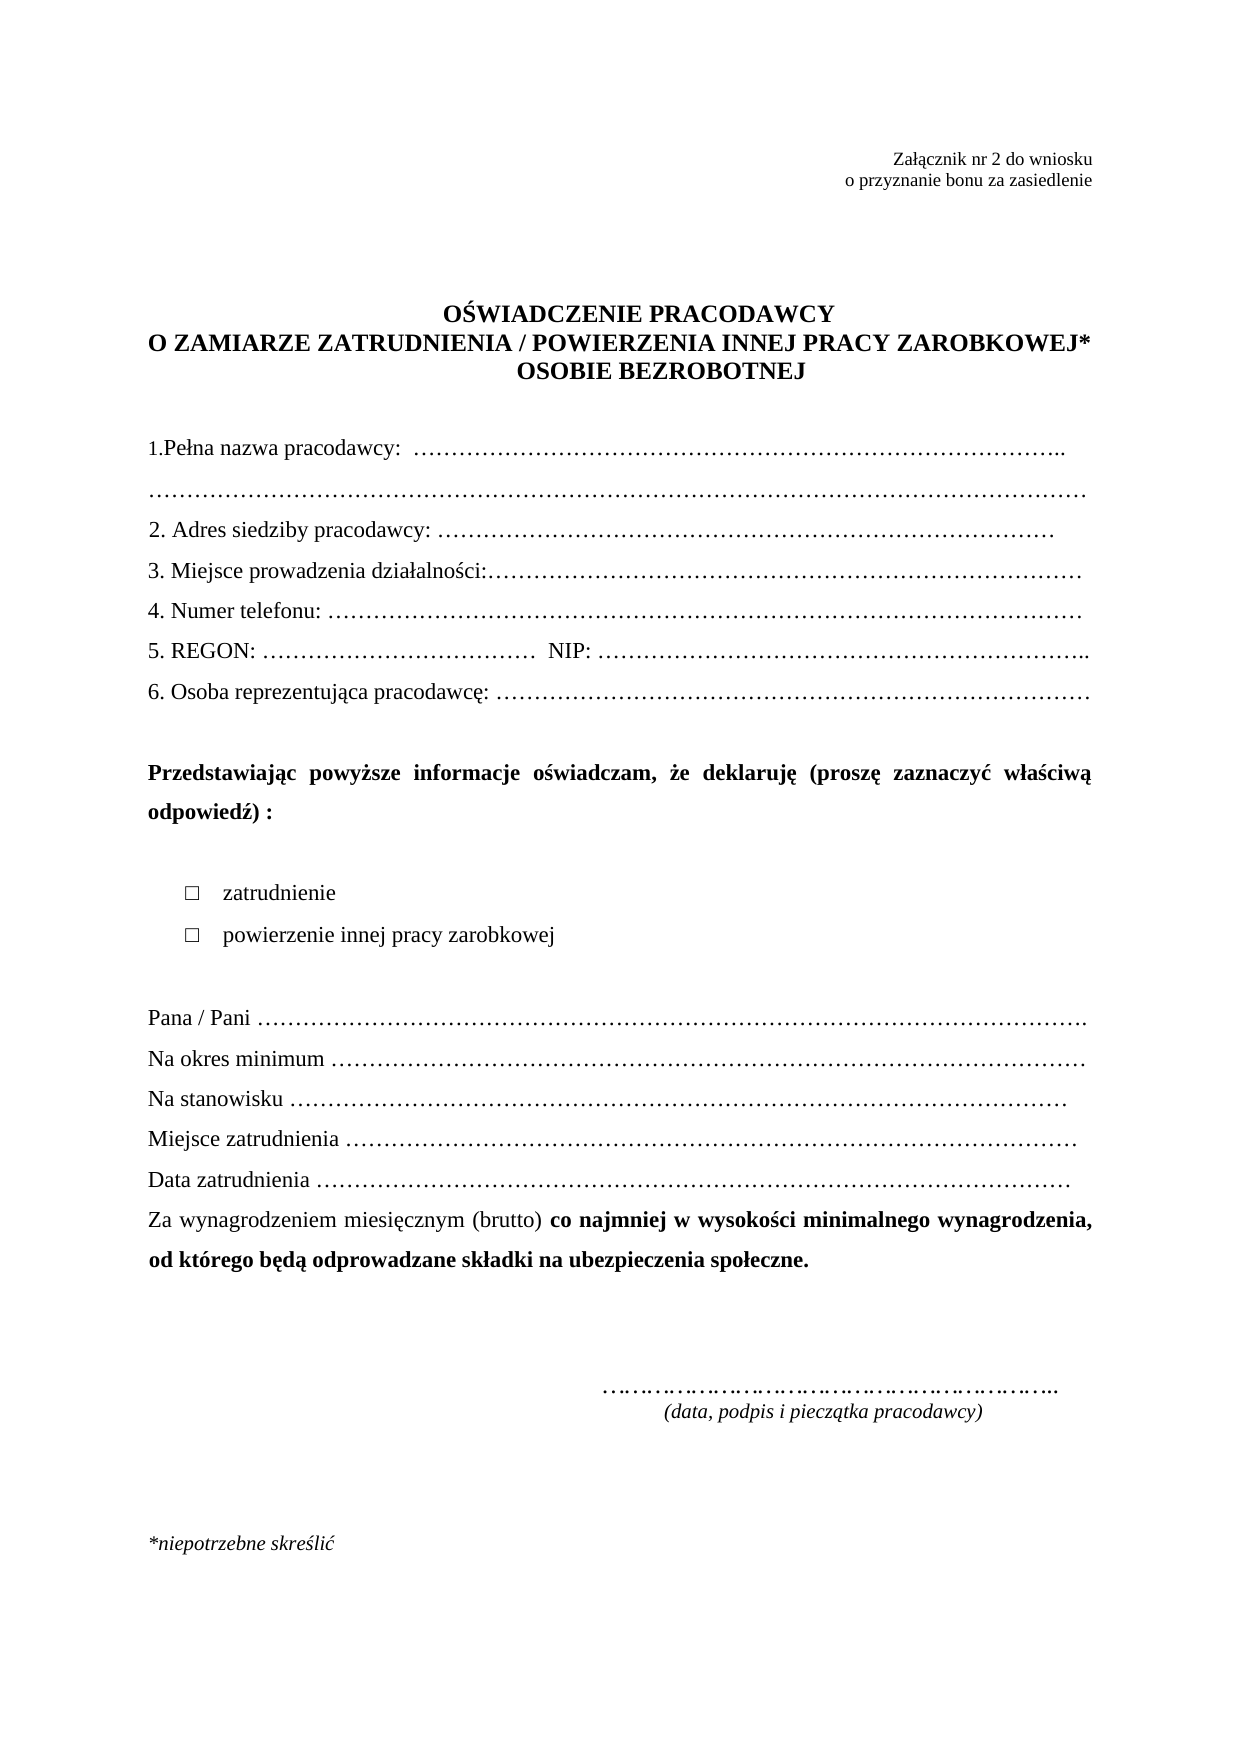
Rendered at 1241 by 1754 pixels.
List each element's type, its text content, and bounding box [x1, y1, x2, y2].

text 3. Miejsce prowadzenia działalności:…………………………………………………………………… [148, 557, 1093, 583]
text …………………………………………………………………………………………………………… [148, 476, 1093, 502]
text 1.Pełna nazwa pracodawcy: ………………………………………………………………………….. [148, 434, 1070, 460]
list powierzenie innej pracy zarobkowej [185, 921, 1093, 950]
text o przyznanie bonu za zasiedlenie [148, 169, 1093, 191]
text Na stanowisku ………………………………………………………………………………………… [148, 1085, 1093, 1111]
text 4. Numer telefonu: ……………………………………………………………………………………… [148, 597, 1093, 623]
text Za wynagrodzeniem miesięcznym (brutto) co najmniej w wysokości minimalnego wynagrodzenia, od którego będą odprowadzane składki na ubezpieczenia społeczne. [148, 1206, 1093, 1272]
text …………………………………………………….. [295, 1286, 1093, 1399]
text Miejsce zatrudnienia …………………………………………………………………………………… [148, 1125, 1093, 1152]
text OSOBIE BEZROBOTNEJ [443, 356, 1093, 385]
text 6. Osoba reprezentująca pracodawcę: …………………………………………………………………… [148, 678, 1093, 704]
text Na okres minimum ……………………………………………………………………………………… [148, 1044, 1093, 1071]
text (data, podpis i pieczątka pracodawcy) [148, 1399, 1093, 1423]
text OŚWIADCZENIE PRACODAWCY [148, 299, 1093, 328]
text Przedstawiając powyższe informacje oświadczam, że deklaruję (proszę zaznaczyć właściwą odpowiedź) : [148, 759, 1093, 825]
text *niepotrzebne skreślić [148, 1531, 1093, 1555]
list zatrudnienie [185, 879, 1093, 907]
text O ZAMIARZE ZATRUDNIENIA / POWIERZENIA INNEJ PRACY ZAROBKOWEJ* [148, 328, 1093, 356]
text Załącznik nr 2 do wniosku [148, 148, 1093, 169]
text Data zatrudnienia ……………………………………………………………………………………… [148, 1166, 1093, 1192]
text Pana / Pani ………………………………………………………………………………………………. [148, 1004, 1093, 1031]
text 2. Adres siedziby pracodawcy: ……………………………………………………………………… [149, 516, 1093, 543]
text 5. REGON: ……………………………… NIP: ……………………………………………………….. [148, 638, 1093, 664]
